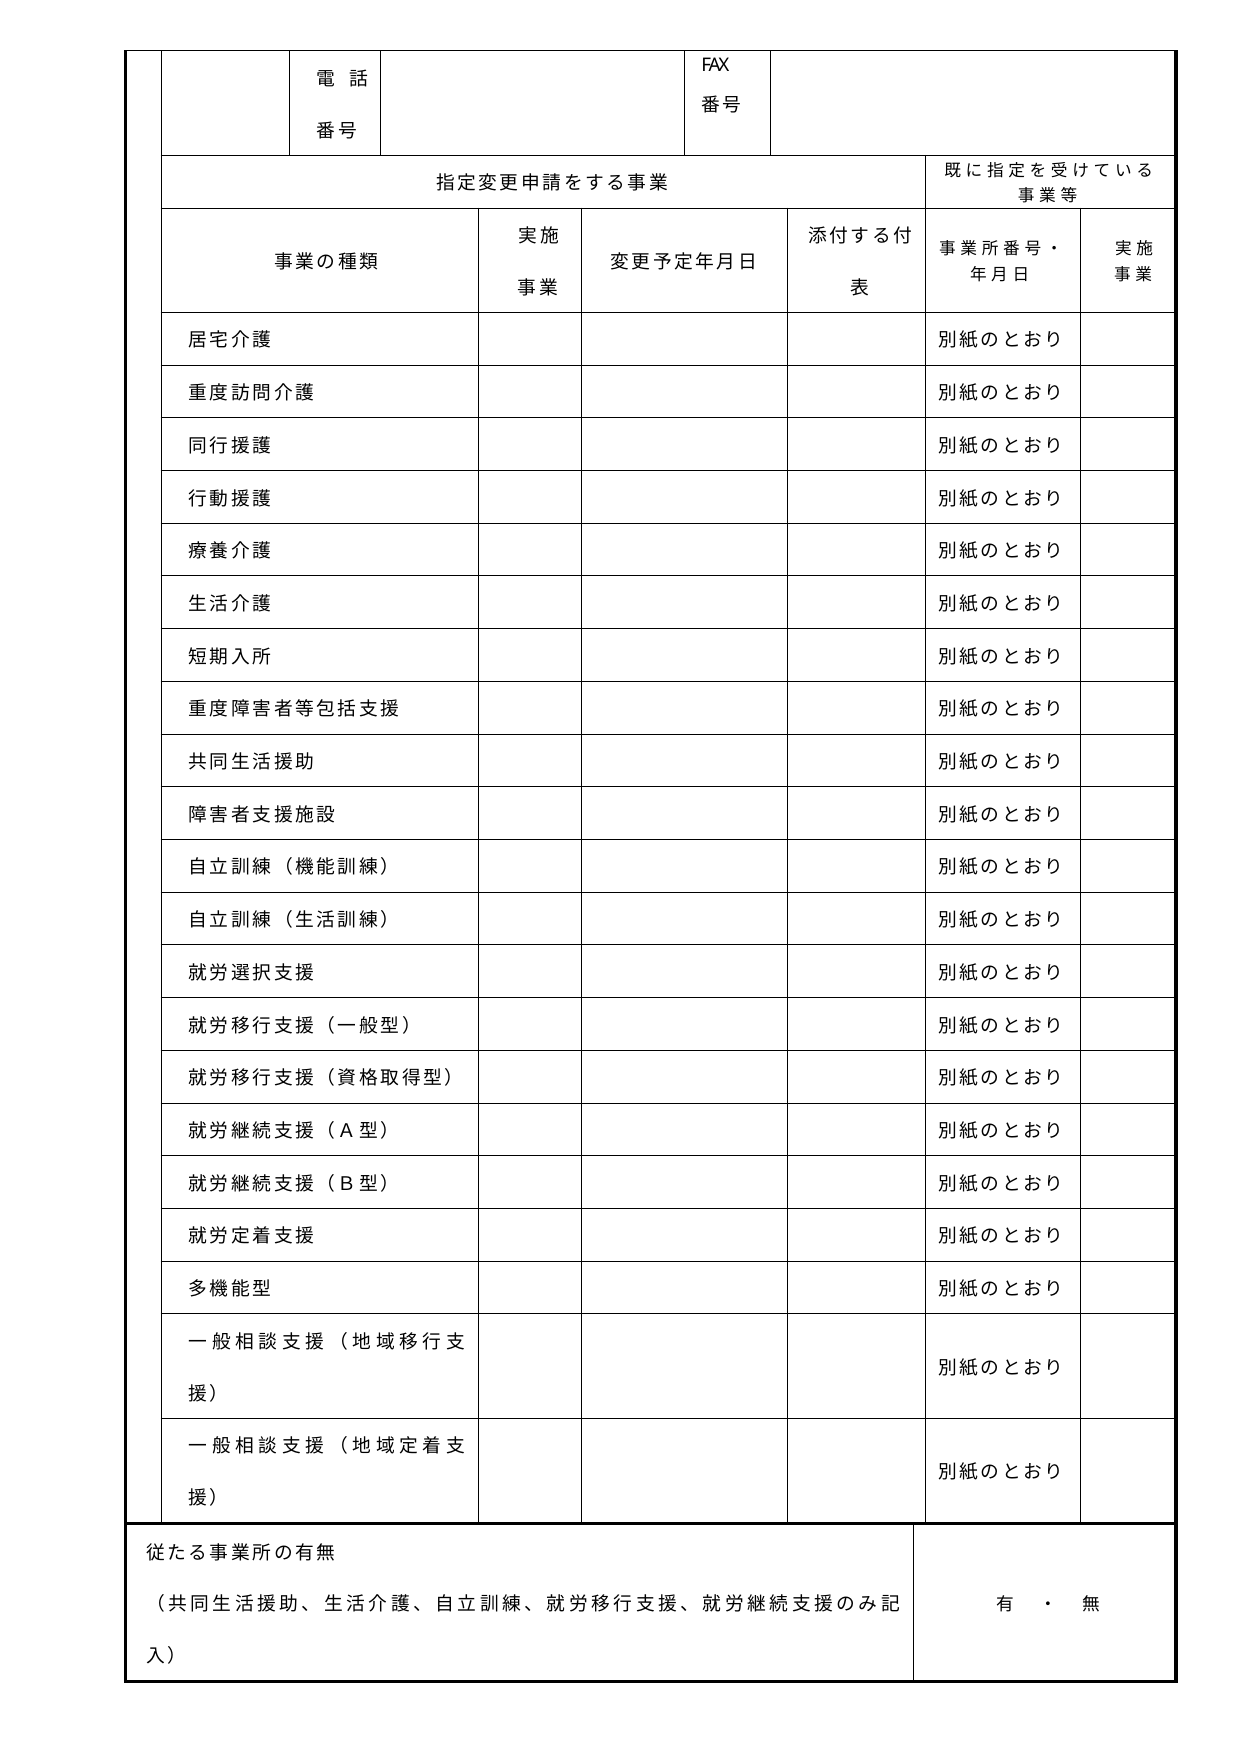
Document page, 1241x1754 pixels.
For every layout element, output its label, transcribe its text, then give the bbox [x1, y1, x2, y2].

table_cell [582, 629, 787, 681]
table_cell 別紙のとおり [926, 1209, 1080, 1261]
table_cell [1081, 682, 1174, 733]
table_cell [1081, 1209, 1174, 1261]
table_cell 別紙のとおり [926, 998, 1080, 1050]
table_cell [582, 1314, 787, 1418]
table_cell 一般相談支援（地域移行支援） [162, 1314, 478, 1418]
table_cell [479, 1156, 581, 1208]
table_cell 別紙のとおり [926, 1104, 1080, 1155]
table_cell [788, 366, 925, 417]
table_cell 居宅介護 [162, 313, 478, 364]
table_cell [788, 418, 925, 470]
table_cell [479, 893, 581, 944]
table_cell [479, 366, 581, 417]
table_cell [582, 418, 787, 470]
table_cell [582, 998, 787, 1050]
table_cell [1081, 945, 1174, 997]
table_cell [582, 313, 787, 364]
table_cell [788, 1314, 925, 1418]
table_cell 別紙のとおり [926, 1262, 1080, 1313]
table_cell [582, 1209, 787, 1261]
table_cell 別紙のとおり [926, 682, 1080, 733]
table_cell 変更予定年月日 [582, 209, 787, 312]
table_cell 別紙のとおり [926, 366, 1080, 417]
table_cell 就労継続支援（Ｂ型） [162, 1156, 478, 1208]
table_cell 同行援護 [162, 418, 478, 470]
table_cell [479, 998, 581, 1050]
table_cell 別紙のとおり [926, 576, 1080, 628]
table_cell [1081, 418, 1174, 470]
table_cell [582, 1419, 787, 1522]
table_cell 別紙のとおり [926, 418, 1080, 470]
table_cell 事業の種類 [162, 209, 478, 312]
table_cell 共同生活援助 [162, 735, 478, 786]
table_cell [1081, 629, 1174, 681]
table_cell [1081, 893, 1174, 944]
table_cell [381, 51, 684, 155]
table_cell [479, 629, 581, 681]
table_cell 電話番号 [290, 51, 380, 155]
table_cell [582, 1156, 787, 1208]
table_cell 自立訓練（機能訓練） [162, 840, 478, 892]
table_cell [582, 682, 787, 733]
table_cell [479, 840, 581, 892]
table_cell 就労継続支援（Ａ型） [162, 1104, 478, 1155]
table_cell FAX番号 [685, 51, 770, 155]
table_cell 別紙のとおり [926, 629, 1080, 681]
table_cell [1081, 524, 1174, 575]
table_cell 多機能型 [162, 1262, 478, 1313]
table_cell [582, 1104, 787, 1155]
table_cell [1081, 366, 1174, 417]
table_cell 別紙のとおり [926, 471, 1080, 523]
table_cell 別紙のとおり [926, 735, 1080, 786]
table_cell [1081, 1104, 1174, 1155]
table_cell 短期入所 [162, 629, 478, 681]
table_cell 別紙のとおり [926, 524, 1080, 575]
table_cell 別紙のとおり [926, 1156, 1080, 1208]
table_cell [788, 1419, 925, 1522]
table_cell 就労選択支援 [162, 945, 478, 997]
table_cell 事業所番号・年月日 [926, 209, 1080, 312]
table_cell [788, 524, 925, 575]
table_cell 別紙のとおり [926, 787, 1080, 839]
table_cell [788, 998, 925, 1050]
table_cell [479, 1314, 581, 1418]
table_cell [788, 840, 925, 892]
table_cell [582, 1262, 787, 1313]
table_cell [788, 1209, 925, 1261]
table_cell [788, 629, 925, 681]
table_cell 障害者支援施設 [162, 787, 478, 839]
table_cell [788, 1104, 925, 1155]
table_cell 別紙のとおり [926, 945, 1080, 997]
table_cell [479, 1419, 581, 1522]
table_cell [771, 51, 1174, 155]
table_cell 実施事業 [479, 209, 581, 312]
table_cell 就労移行支援（一般型） [162, 998, 478, 1050]
table_cell [788, 576, 925, 628]
table_cell [479, 1051, 581, 1102]
table_cell [1081, 1051, 1174, 1102]
table_cell [1081, 313, 1174, 364]
table_cell [1081, 1262, 1174, 1313]
table_cell [582, 524, 787, 575]
table_cell [1081, 576, 1174, 628]
table_cell [1081, 735, 1174, 786]
table_cell [788, 313, 925, 364]
table_cell [788, 735, 925, 786]
table_cell [479, 1104, 581, 1155]
table_cell 別紙のとおり [926, 840, 1080, 892]
table_cell 就労定着支援 [162, 1209, 478, 1261]
table_cell [582, 576, 787, 628]
table_cell 一般相談支援（地域定着支援） [162, 1419, 478, 1522]
table_cell [582, 1051, 787, 1102]
table_cell [582, 787, 787, 839]
table_cell 有 ・ 無 [914, 1525, 1174, 1680]
table_cell [788, 1051, 925, 1102]
table_cell 実施事業 [1081, 209, 1174, 312]
table_cell 別紙のとおり [926, 1314, 1080, 1418]
table_cell 従たる事業所の有無 （共同生活援助、生活介護、自立訓練、就労移行支援、就労継続支援のみ記入） [127, 1525, 913, 1680]
table_cell 別紙のとおり [926, 1051, 1080, 1102]
table_cell [582, 471, 787, 523]
table_cell [479, 471, 581, 523]
table_cell [582, 945, 787, 997]
table_cell [788, 893, 925, 944]
table_cell [479, 787, 581, 839]
table_cell [479, 313, 581, 364]
table_cell [1081, 1156, 1174, 1208]
table_cell 重度訪問介護 [162, 366, 478, 417]
table_cell [788, 945, 925, 997]
table_cell 就労移行支援（資格取得型） [162, 1051, 478, 1102]
table_cell 重度障害者等包括支援 [162, 682, 478, 733]
table_cell [582, 366, 787, 417]
table_cell 行動援護 [162, 471, 478, 523]
table_cell 別紙のとおり [926, 313, 1080, 364]
table_cell [1081, 998, 1174, 1050]
table_cell 療養介護 [162, 524, 478, 575]
table_cell [479, 576, 581, 628]
table_cell [1081, 471, 1174, 523]
table_cell [479, 524, 581, 575]
table_cell [582, 893, 787, 944]
table_cell [479, 735, 581, 786]
table_cell 生活介護 [162, 576, 478, 628]
table_cell 自立訓練（生活訓練） [162, 893, 478, 944]
table_cell [479, 1209, 581, 1261]
table_cell [479, 418, 581, 470]
table_cell [582, 735, 787, 786]
table_cell 添付する付表 [788, 209, 925, 312]
table_cell [1081, 1314, 1174, 1418]
table_cell [479, 1262, 581, 1313]
table_cell [1081, 787, 1174, 839]
table_cell [788, 1156, 925, 1208]
table_cell [788, 682, 925, 733]
table_cell 別紙のとおり [926, 893, 1080, 944]
table_cell 指定変更申請をする事業 [162, 156, 925, 207]
table_cell [788, 471, 925, 523]
table_cell [582, 840, 787, 892]
table_cell 既に指定を受けている事業等 [926, 156, 1174, 207]
table_cell [1081, 1419, 1174, 1522]
table_cell [1081, 840, 1174, 892]
table_cell [788, 1262, 925, 1313]
table_cell [479, 945, 581, 997]
table_cell [788, 787, 925, 839]
table_cell 別紙のとおり [926, 1419, 1080, 1522]
table_cell [479, 682, 581, 733]
